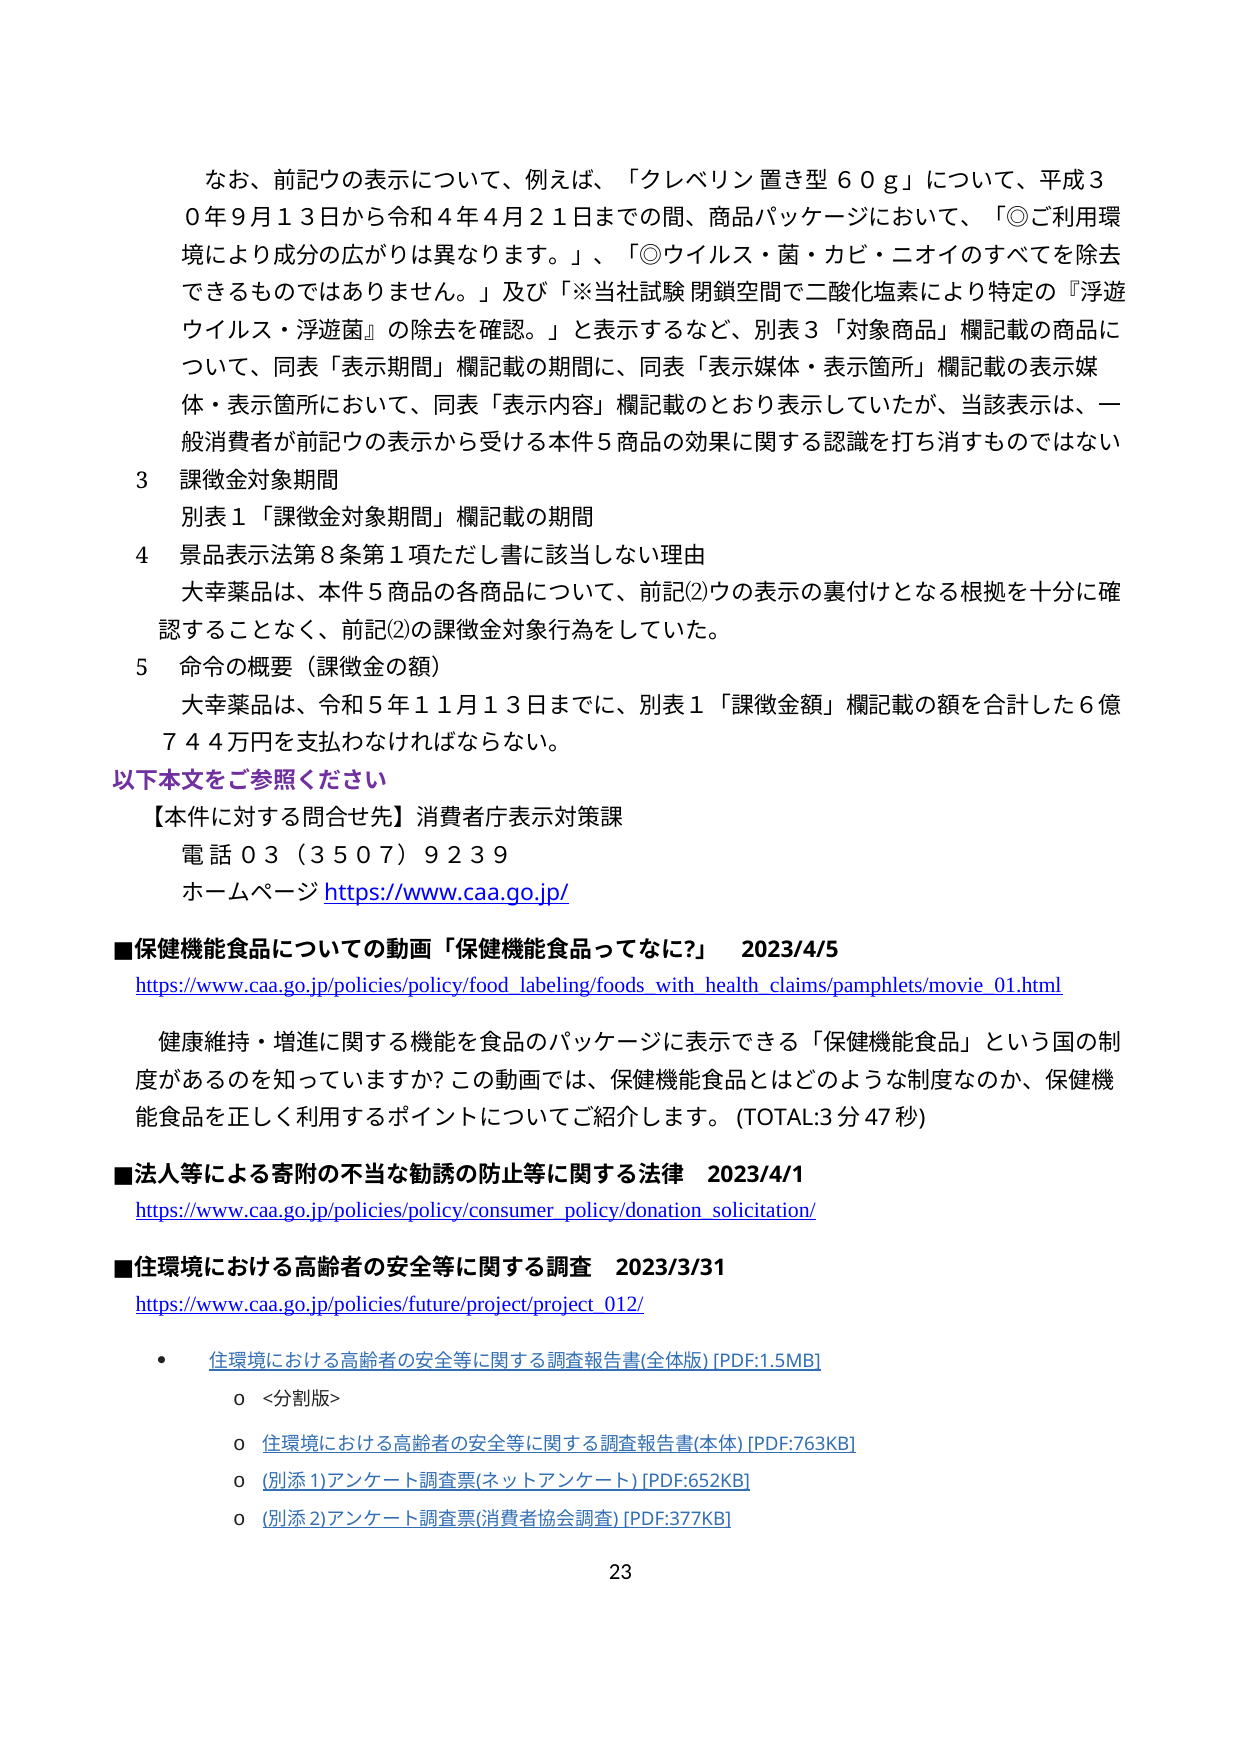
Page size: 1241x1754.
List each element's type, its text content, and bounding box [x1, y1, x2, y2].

text ホームページ https://www.caa.go.jp/ [135, 872, 1128, 910]
text 健康維持・増進に関する機能を食品のパッケージに表示できる「保健機能食品」という国の制度があるのを知っていますか? この動画では、保健機能食品とはどのような制度なのか、保健機能食品を正しく利用するポイントについてご紹介します。 (TOTAL:3分47秒) [112, 1022, 1128, 1135]
text 以下本文をご参照ください [112, 760, 1128, 797]
list 課徴金対象期間 [135, 460, 1128, 497]
list 命令の概要（課徴金の額） [135, 647, 1128, 685]
list 景品表示法第８条第１項ただし書に該当しない理由 [135, 535, 1128, 572]
list (別添2)アンケート調査票(消費者協会調査) [PDF:377KB] [233, 1499, 1120, 1536]
text ■法人等による寄附の不当な勧誘の防止等に関する法律 2023/4/1 [112, 1153, 1128, 1191]
list 住環境における高齢者の安全等に関する調査報告書(本体) [PDF:763KB] [233, 1424, 1120, 1461]
text 電 話 ０３（３５０７）９２３９ [135, 835, 1128, 872]
text https://www.caa.go.jp/policies/policy/food_labeling/foods_with_health_claims/pamphlets/movie_01.html [112, 966, 1128, 1003]
list 別表１「課徴金対象期間」欄記載の期間 [158, 497, 1128, 535]
list 大幸薬品は、令和５年１１月１３日までに、別表１「課徴金額」欄記載の額を合計した６億７４４万円を支払わなければならない。 [158, 685, 1128, 760]
list 住環境における高齢者の安全等に関する調査報告書(全体版) [PDF:1.5MB] [158, 1341, 1120, 1378]
text なお、前記ウの表示について、例えば、「クレベリン 置き型 ６０ｇ」について、平成３０年９月１３日から令和４年４月２１日までの間、商品パッケージにおいて、「◎ご利用環境により成分の広がりは異なります。」、「◎ウイルス・菌・カビ・ニオイのすべてを除去できるものではありません。」及び「※当社試験 閉鎖空間で二酸化塩素により特定の『浮遊ウイルス・浮遊菌』の除去を確認。」と表示するなど、別表３「対象商品」欄記載の商品について、同表「表示期間」欄記載の期間に、同表「表示媒体・表示箇所」欄記載の表示媒体・表示箇所において、同表「表示内容」欄記載のとおり表示していたが、当該表示は、一般消費者が前記ウの表示から受ける本件５商品の効果に関する認識を打ち消すものではない [181, 160, 1128, 460]
text ■住環境における高齢者の安全等に関する調査 2023/3/31 [112, 1247, 1128, 1285]
list (別添1)アンケート調査票(ネットアンケート) [PDF:652KB] [233, 1461, 1120, 1499]
text ■保健機能食品についての動画「保健機能食品ってなに?」 2023/4/5 [112, 928, 1128, 966]
text https://www.caa.go.jp/policies/future/project/project_012/ [112, 1285, 1128, 1322]
text 【本件に対する問合せ先】消費者庁表示対策課 [135, 797, 1128, 835]
text https://www.caa.go.jp/policies/policy/consumer_policy/donation_solicitation/ [112, 1191, 1128, 1228]
list 大幸薬品は、本件５商品の各商品について、前記⑵ウの表示の裏付けとなる根拠を十分に確認することなく、前記⑵の課徴金対象行為をしていた。 [158, 572, 1128, 647]
list <分割版> [233, 1378, 1120, 1416]
